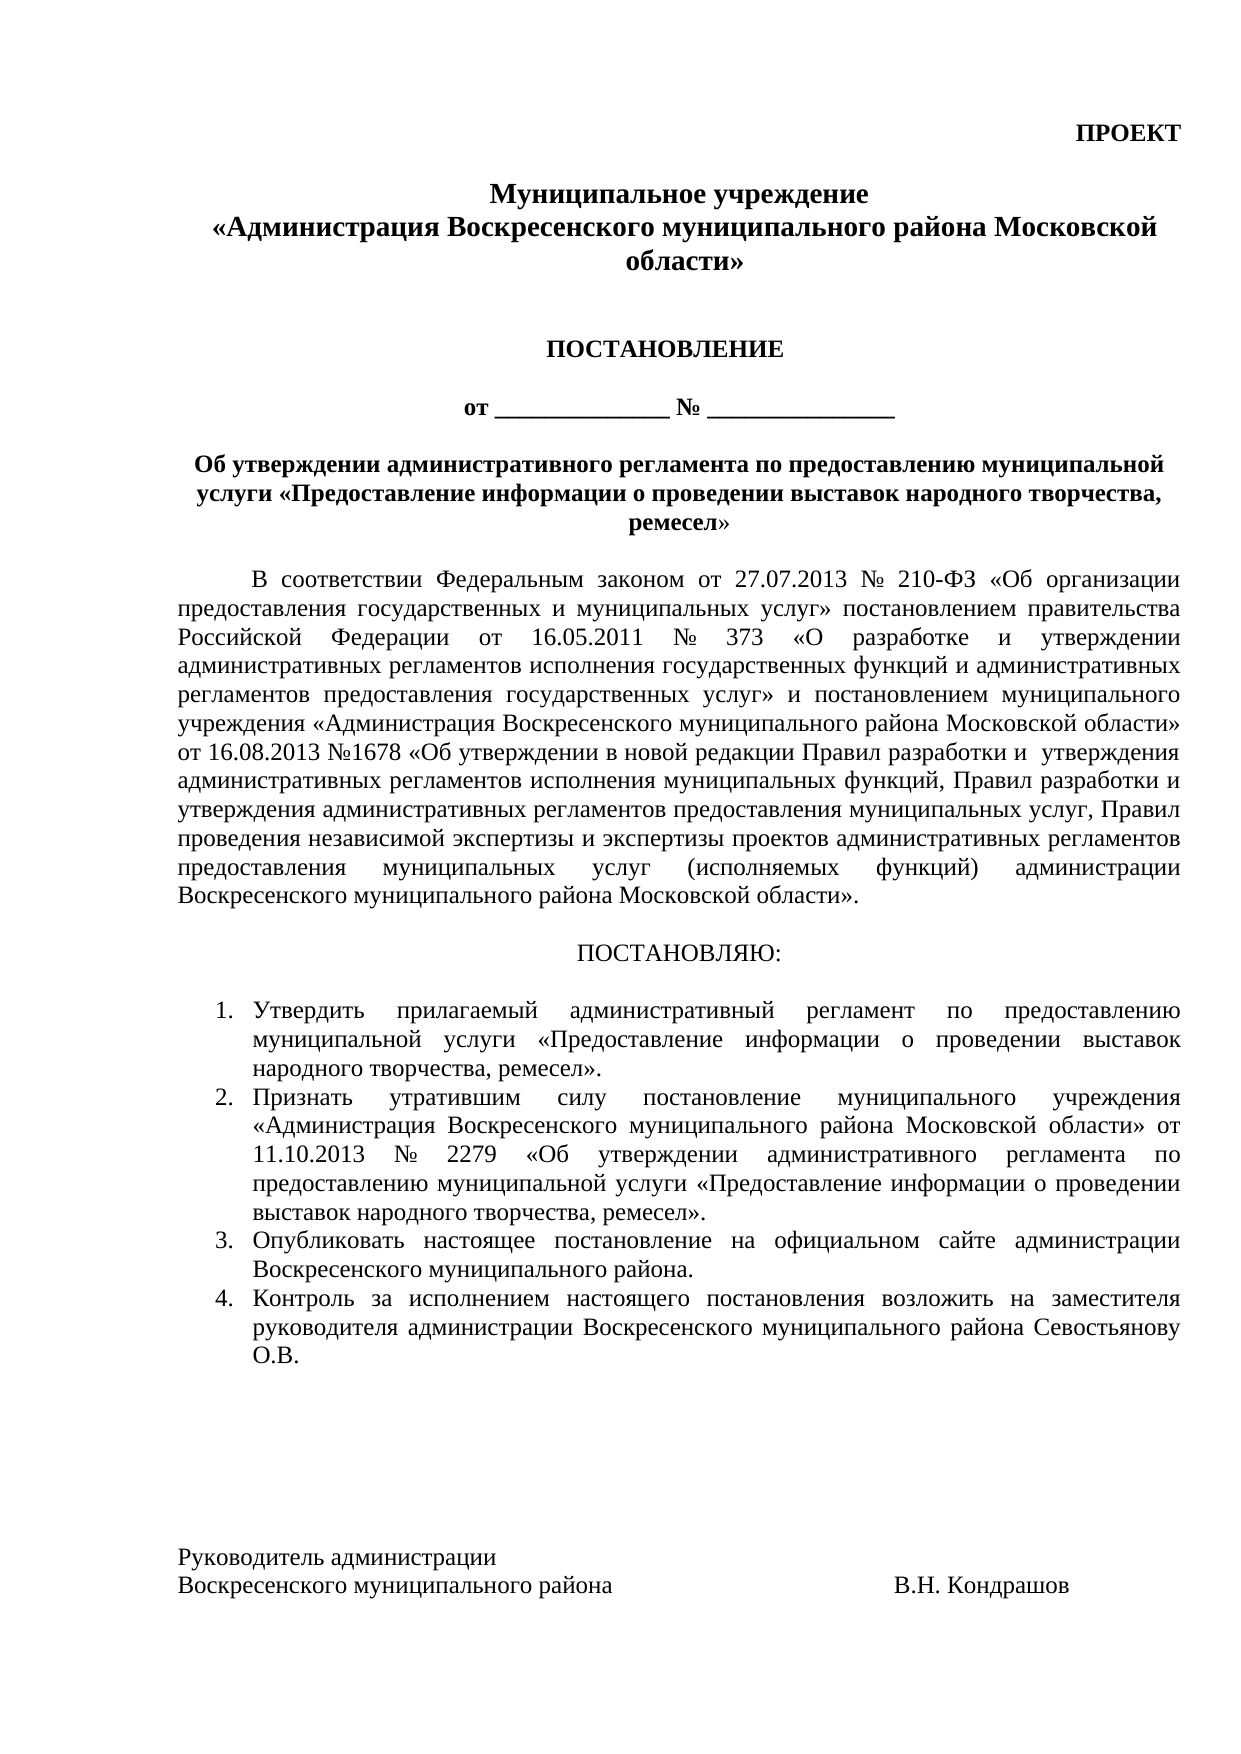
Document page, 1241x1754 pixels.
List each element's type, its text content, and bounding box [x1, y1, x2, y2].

list Утвердить прилагаемый административный регламент по предоставлению муниципальной услуги «Предоставление информации о проведении выставок народного творчества, ремесел». [215, 995, 1181, 1082]
list Признать утратившим силу постановление муниципального учреждения «Администрация Воскресенского муниципального района Московской области» от 11.10.2013 № 2279 «Об утверждении административного регламента по предоставлению муниципальной услуги «Предоставление информации о проведении выставок народного творчества, ремесел». [215, 1082, 1181, 1225]
text Муниципальное учреждение [177, 176, 1181, 209]
text «Администрация Воскресенского муниципального района Московской области» [188, 209, 1181, 277]
text В соответствии Федеральным законом от 27.07.2013 № 210-ФЗ «Об организации предоставления государственных и муниципальных услуг» постановлением правительства Российской Федерации от 16.05.2011 № 373 «О разработке и утверждении административных регламентов исполнения государственных функций и административных регламентов предоставления государственных услуг» и постановлением муниципального учреждения «Администрация Воскресенского муниципального района Московской области» от 16.08.2013 №1678 «Об утверждении в новой редакции Правил разработки и утверждения административных регламентов исполнения муниципальных функций, Правил разработки и утверждения административных регламентов предоставления муниципальных услуг, Правил проведения независимой экспертизы и экспертизы проектов административных регламентов предоставления муниципальных услуг (исполняемых функций) администрации Воскресенского муниципального района Московской области». [177, 564, 1181, 909]
text ПОСТАНОВЛЕНИЕ [472, 334, 1181, 363]
text Об утверждении административного регламента по предоставлению муниципальной услуги «Предоставление информации о проведении выставок народного творчества, ремесел» [177, 449, 1181, 535]
list Контроль за исполнением настоящего постановления возложить на заместителя руководителя администрации Воскресенского муниципального района Севостьянову О.В. [215, 1283, 1181, 1369]
text от ______________ № _______________ [177, 392, 1181, 420]
list Опубликовать настоящее постановление на официальном сайте администрации Воскресенского муниципального района. [215, 1225, 1181, 1283]
text Руководитель администрации [177, 1542, 1181, 1570]
text ПОСТАНОВЛЯЮ: [177, 938, 1181, 967]
text ПРОЕКТ [177, 118, 1181, 147]
text Воскресенского муниципального района В.Н. Кондрашов [177, 1570, 1181, 1599]
